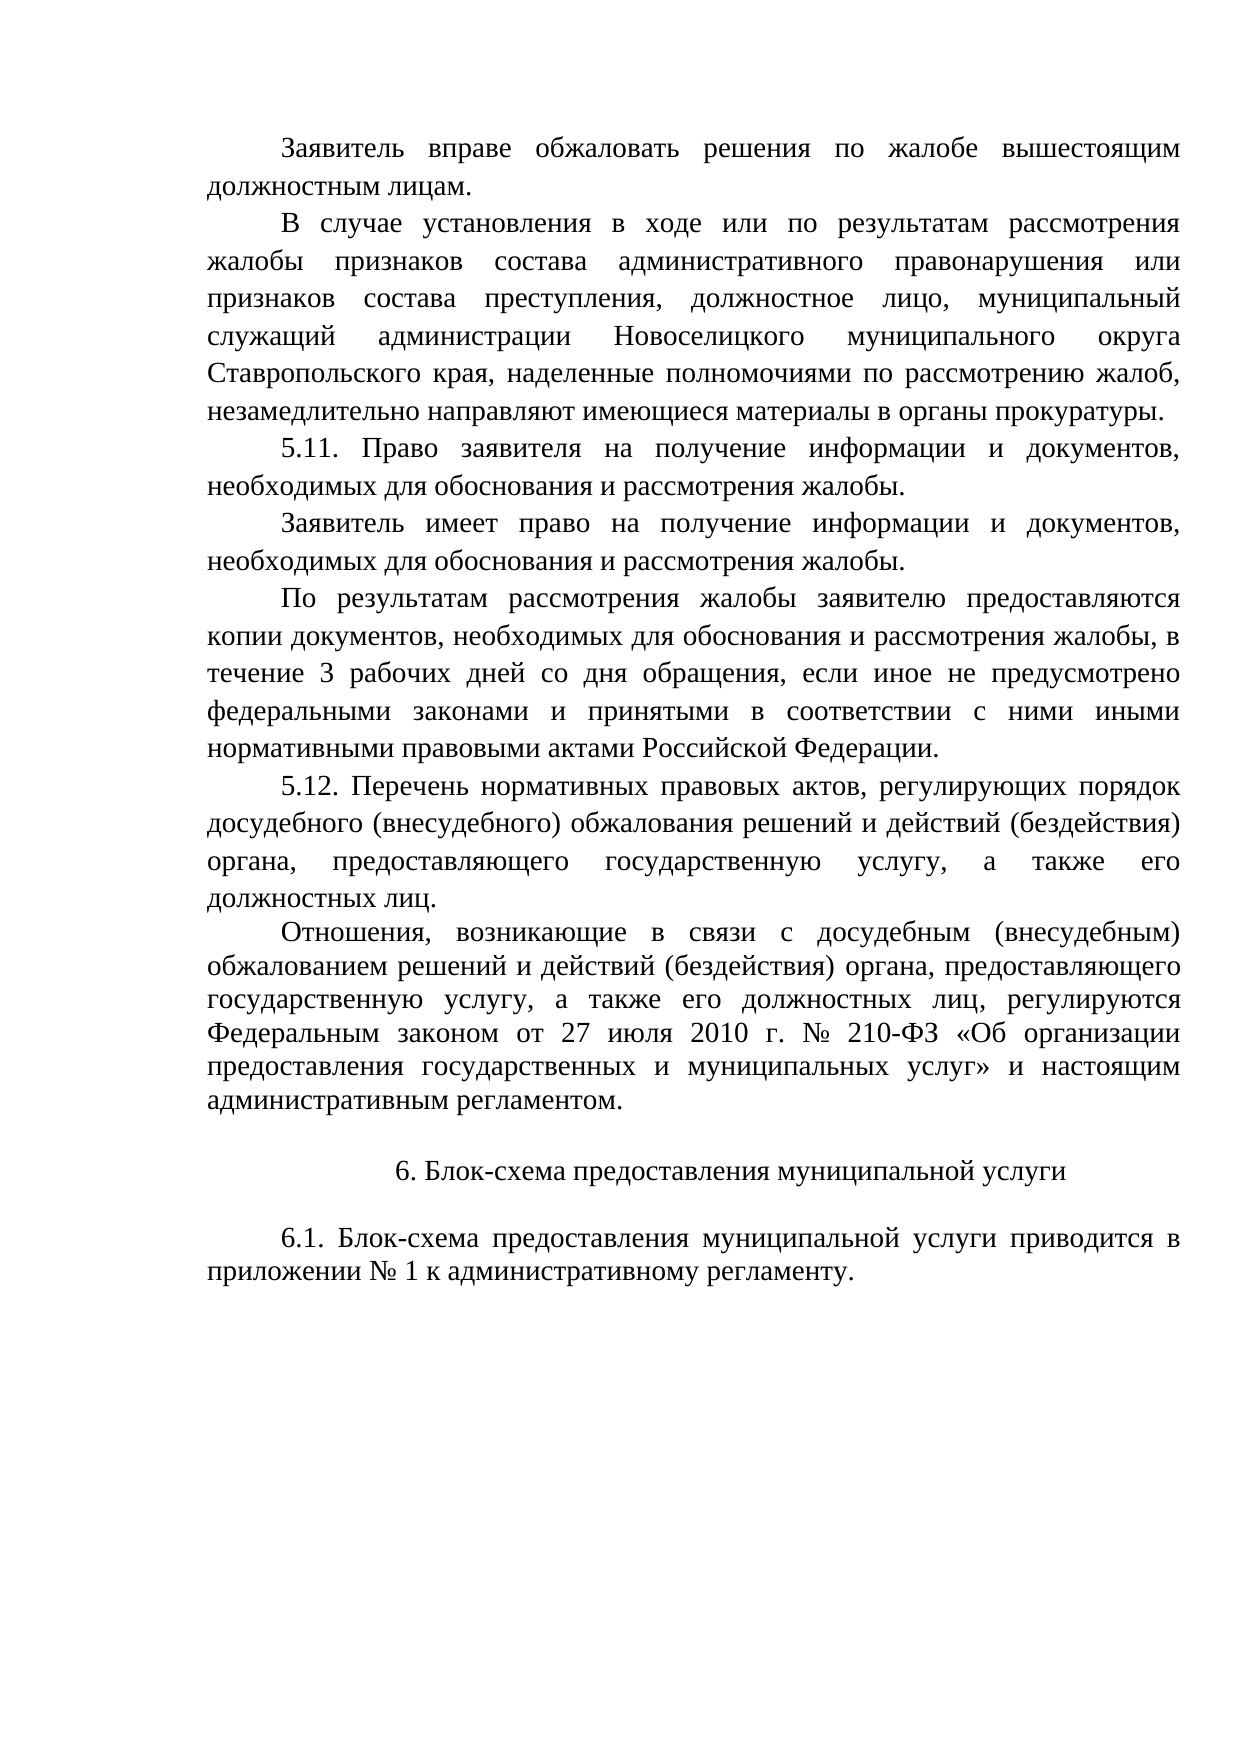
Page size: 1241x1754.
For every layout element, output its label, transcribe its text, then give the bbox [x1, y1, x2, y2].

text Заявитель имеет право на получение информации и документов, необходимых для обоснования и рассмотрения жалобы. [207, 502, 1181, 577]
text Отношения, возникающие в связи с досудебным (внесудебным) обжалованием решений и действий (бездействия) органа, предоставляющего государственную услугу, а также его должностных лиц, регулируются Федеральным законом от 27 июля 2010 г. № 210-ФЗ «Об организации предоставления государственных и муниципальных услуг» и настоящим административным регламентом. [207, 914, 1181, 1115]
text 5.12. Перечень нормативных правовых актов, регулирующих порядок досудебного (внесудебного) обжалования решений и действий (бездействия) органа, предоставляющего государственную услугу, а также его должностных лиц. [207, 764, 1181, 914]
text Заявитель вправе обжаловать решения по жалобе вышестоящим должностным лицам. [207, 127, 1181, 202]
text 6.1. Блок-схема предоставления муниципальной услуги приводится в приложении № 1 к административному регламенту. [207, 1220, 1181, 1287]
text В случае установления в ходе или по результатам рассмотрения жалобы признаков состава административного правонарушения или признаков состава преступления, должностное лицо, муниципальный служащий администрации Новоселицкого муниципального округа Ставропольского края, наделенные полномочиями по рассмотрению жалоб, незамедлительно направляют имеющиеся материалы в органы прокуратуры. [207, 202, 1181, 427]
text 5.11. Право заявителя на получение информации и документов, необходимых для обоснования и рассмотрения жалобы. [207, 427, 1181, 502]
text По результатам рассмотрения жалобы заявителю предоставляются копии документов, необходимых для обоснования и рассмотрения жалобы, в течение 3 рабочих дней со дня обращения, если иное не предусмотрено федеральными законами и принятыми в соответствии с ними иными нормативными правовыми актами Российской Федерации. [207, 577, 1181, 764]
text 6. Блок-схема предоставления муниципальной услуги [207, 1153, 1181, 1186]
